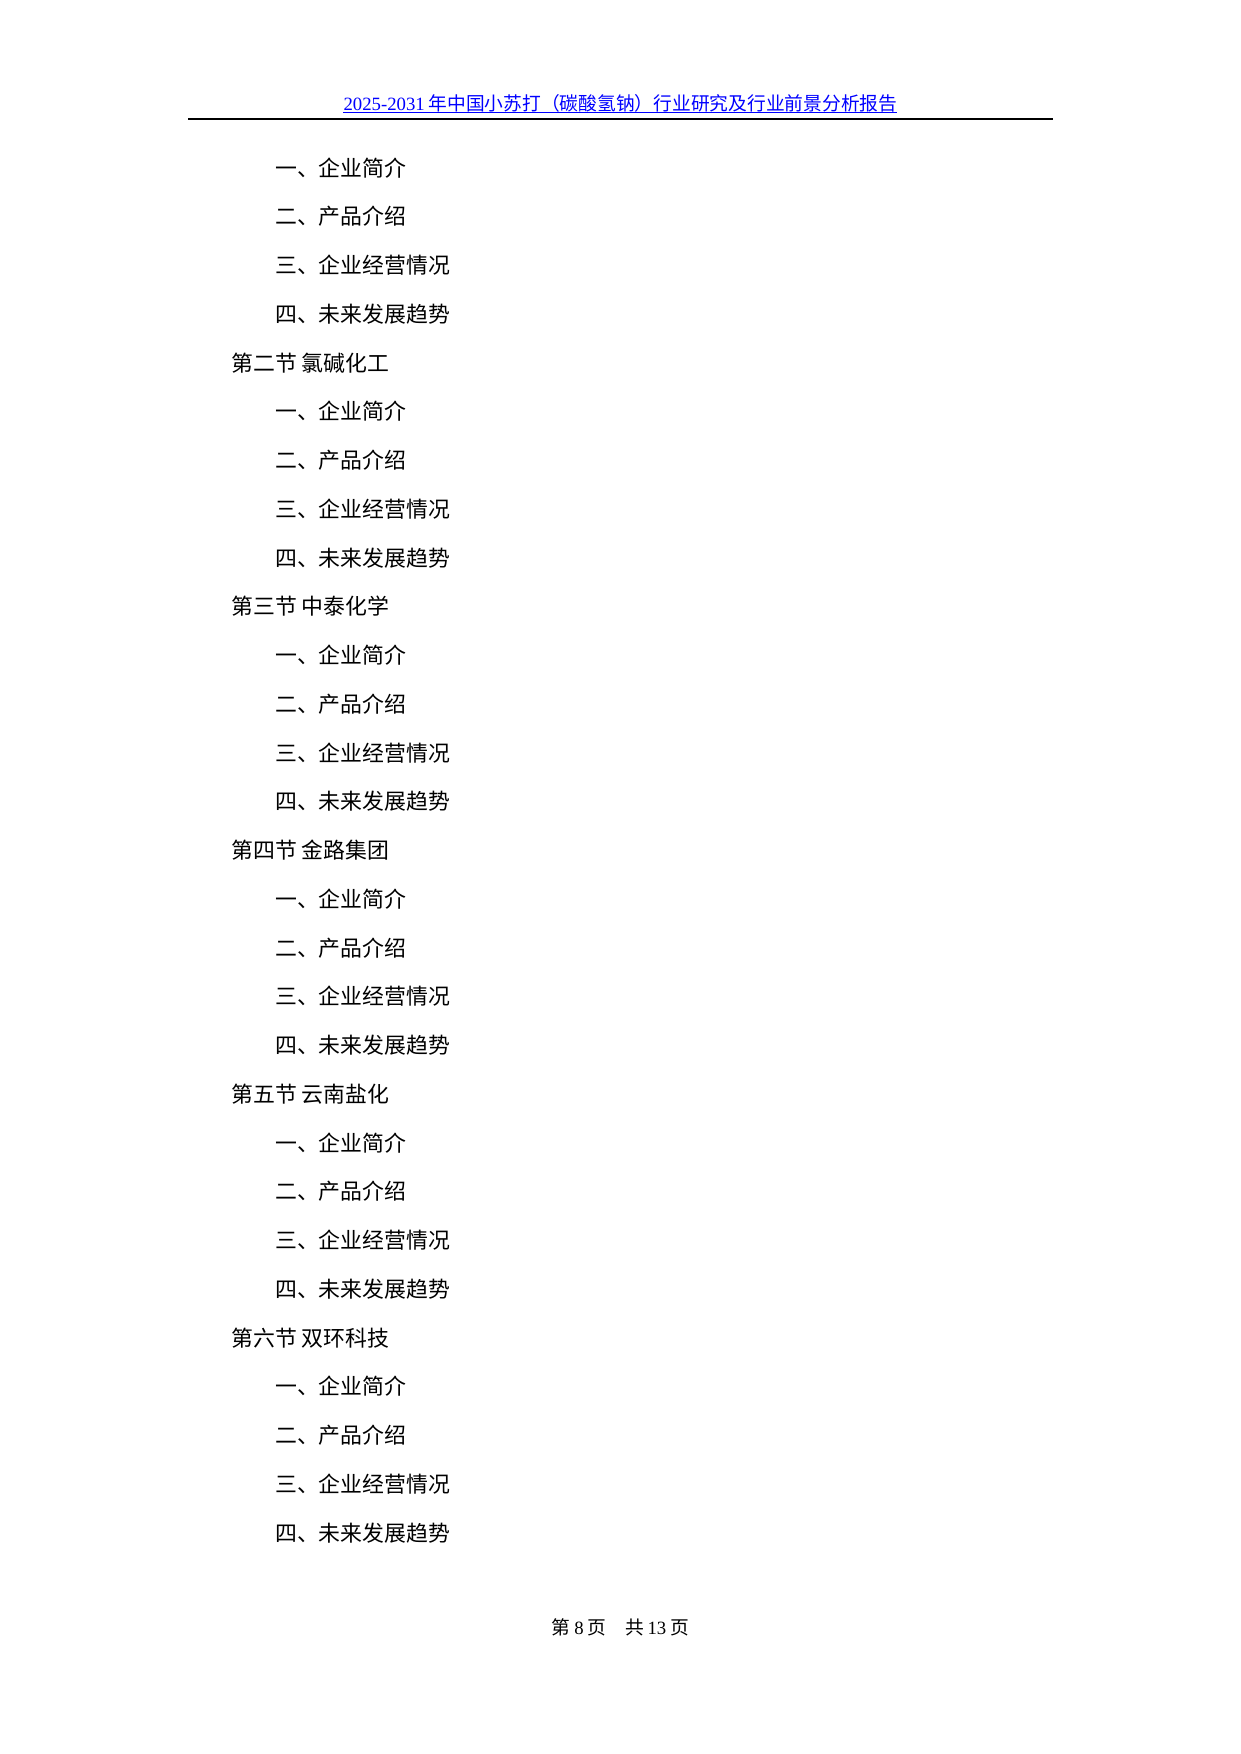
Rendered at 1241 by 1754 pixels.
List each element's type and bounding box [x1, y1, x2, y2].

text [187, 150, 1053, 1548]
